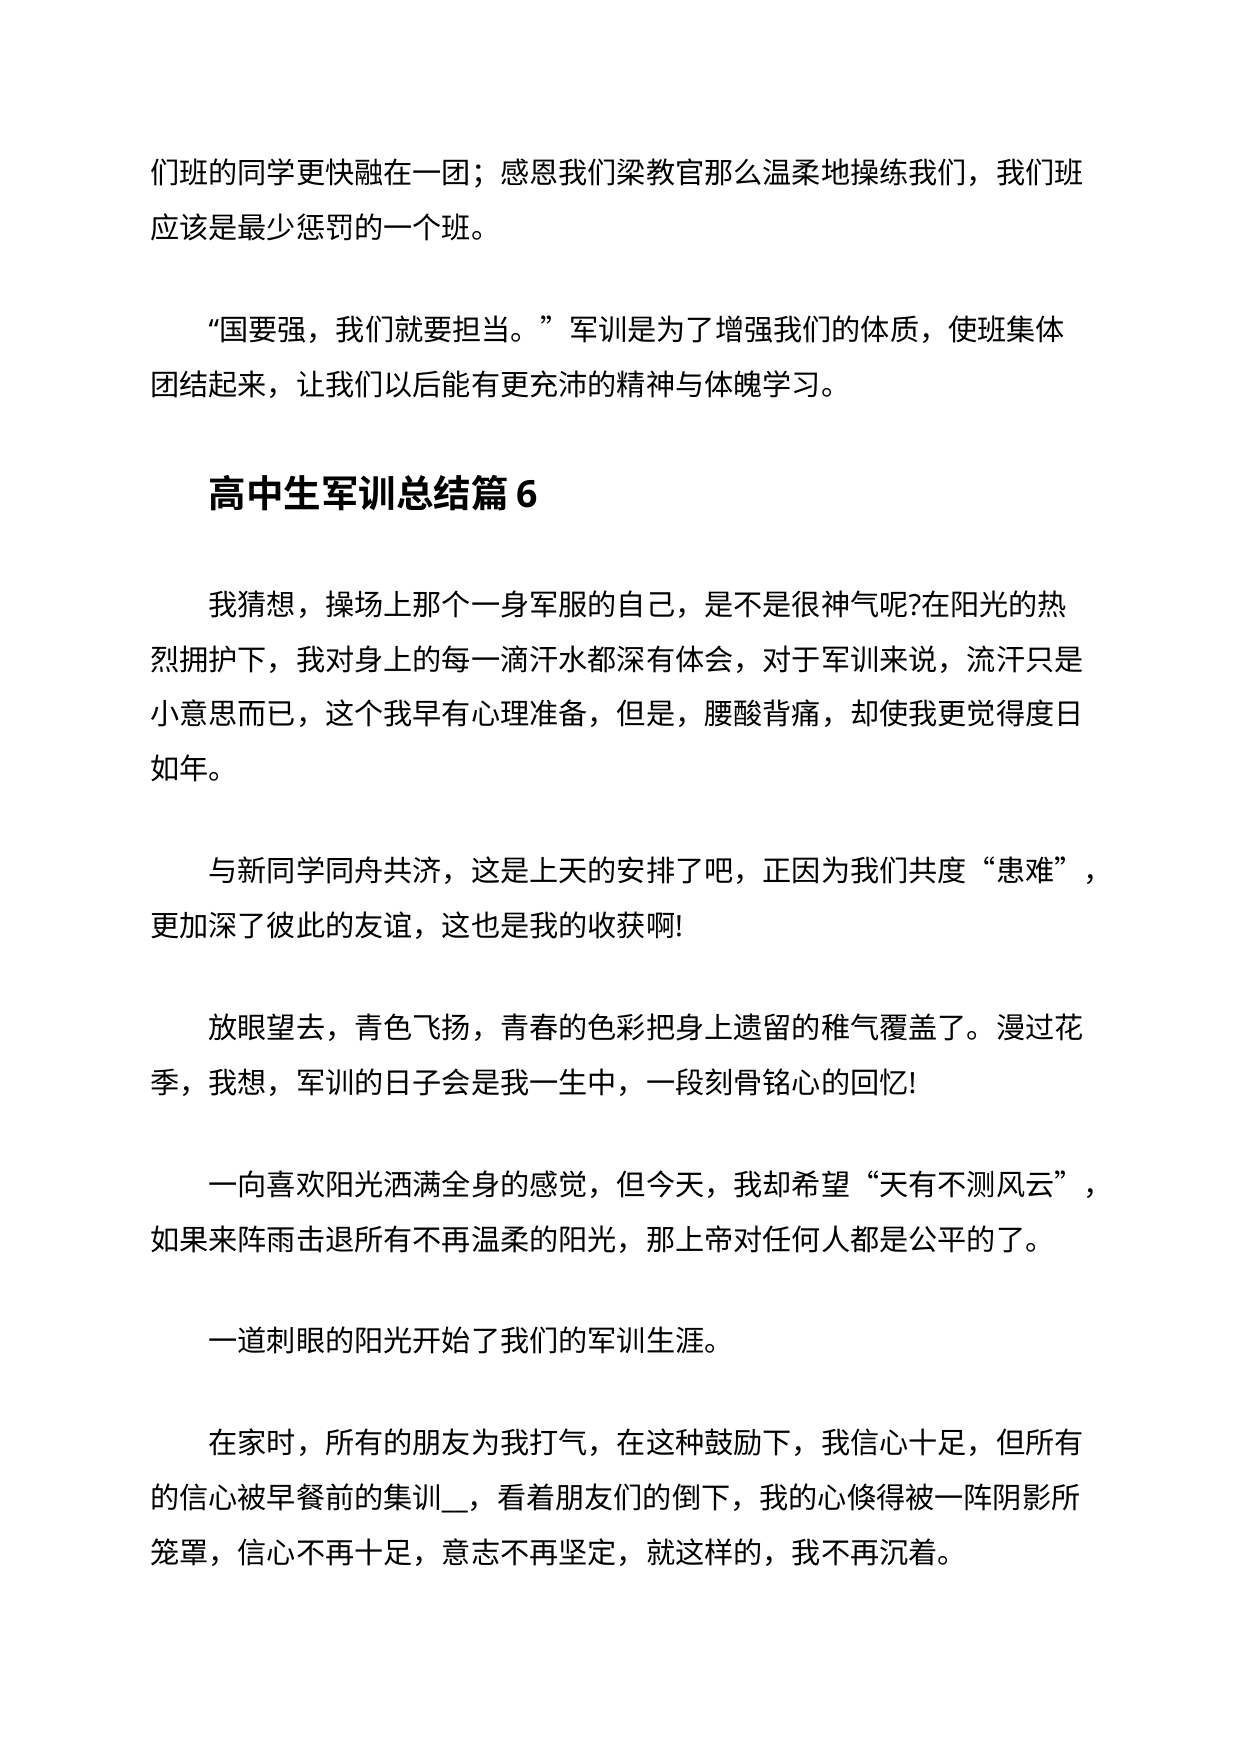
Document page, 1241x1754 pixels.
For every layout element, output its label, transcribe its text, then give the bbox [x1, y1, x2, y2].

text “国要强，我们就要担当。”军训是为了增强我们的体质，使班集体团结起来，让我们以后能有更充沛的精神与体魄学习。 [150, 307, 1090, 404]
text 在家时，所有的朋友为我打气，在这种鼓励下，我信心十足，但所有的信心被早餐前的集训__，看着朋友们的倒下，我的心倏得被一阵阴影所笼罩，信心不再十足，意志不再坚定，就这样的，我不再沉着。 [150, 1420, 1090, 1572]
text 高中生军训总结篇6 [150, 463, 1090, 518]
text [150, 150, 1090, 247]
text 一道刺眼的阳光开始了我们的军训生涯。 [150, 1318, 1090, 1360]
text 放眼望去，青色飞扬，青春的色彩把身上遗留的稚气覆盖了。漫过花季，我想，军训的日子会是我一生中，一段刻骨铭心的回忆! [150, 1004, 1090, 1102]
text 与新同学同舟共济，这是上天的安排了吧，正因为我们共度“患难”，更加深了彼此的友谊，这也是我的收获啊! [150, 848, 1090, 945]
text 一向喜欢阳光洒满全身的感觉，但今天，我却希望“天有不测风云”，如果来阵雨击退所有不再温柔的阳光，那上帝对任何人都是公平的了。 [150, 1161, 1090, 1258]
text 我猜想，操场上那个一身军服的自己，是不是很神气呢?在阳光的热烈拥护下，我对身上的每一滴汗水都深有体会，对于军训来说，流汗只是小意思而已，这个我早有心理准备，但是，腰酸背痛，却使我更觉得度日如年。 [150, 581, 1090, 788]
